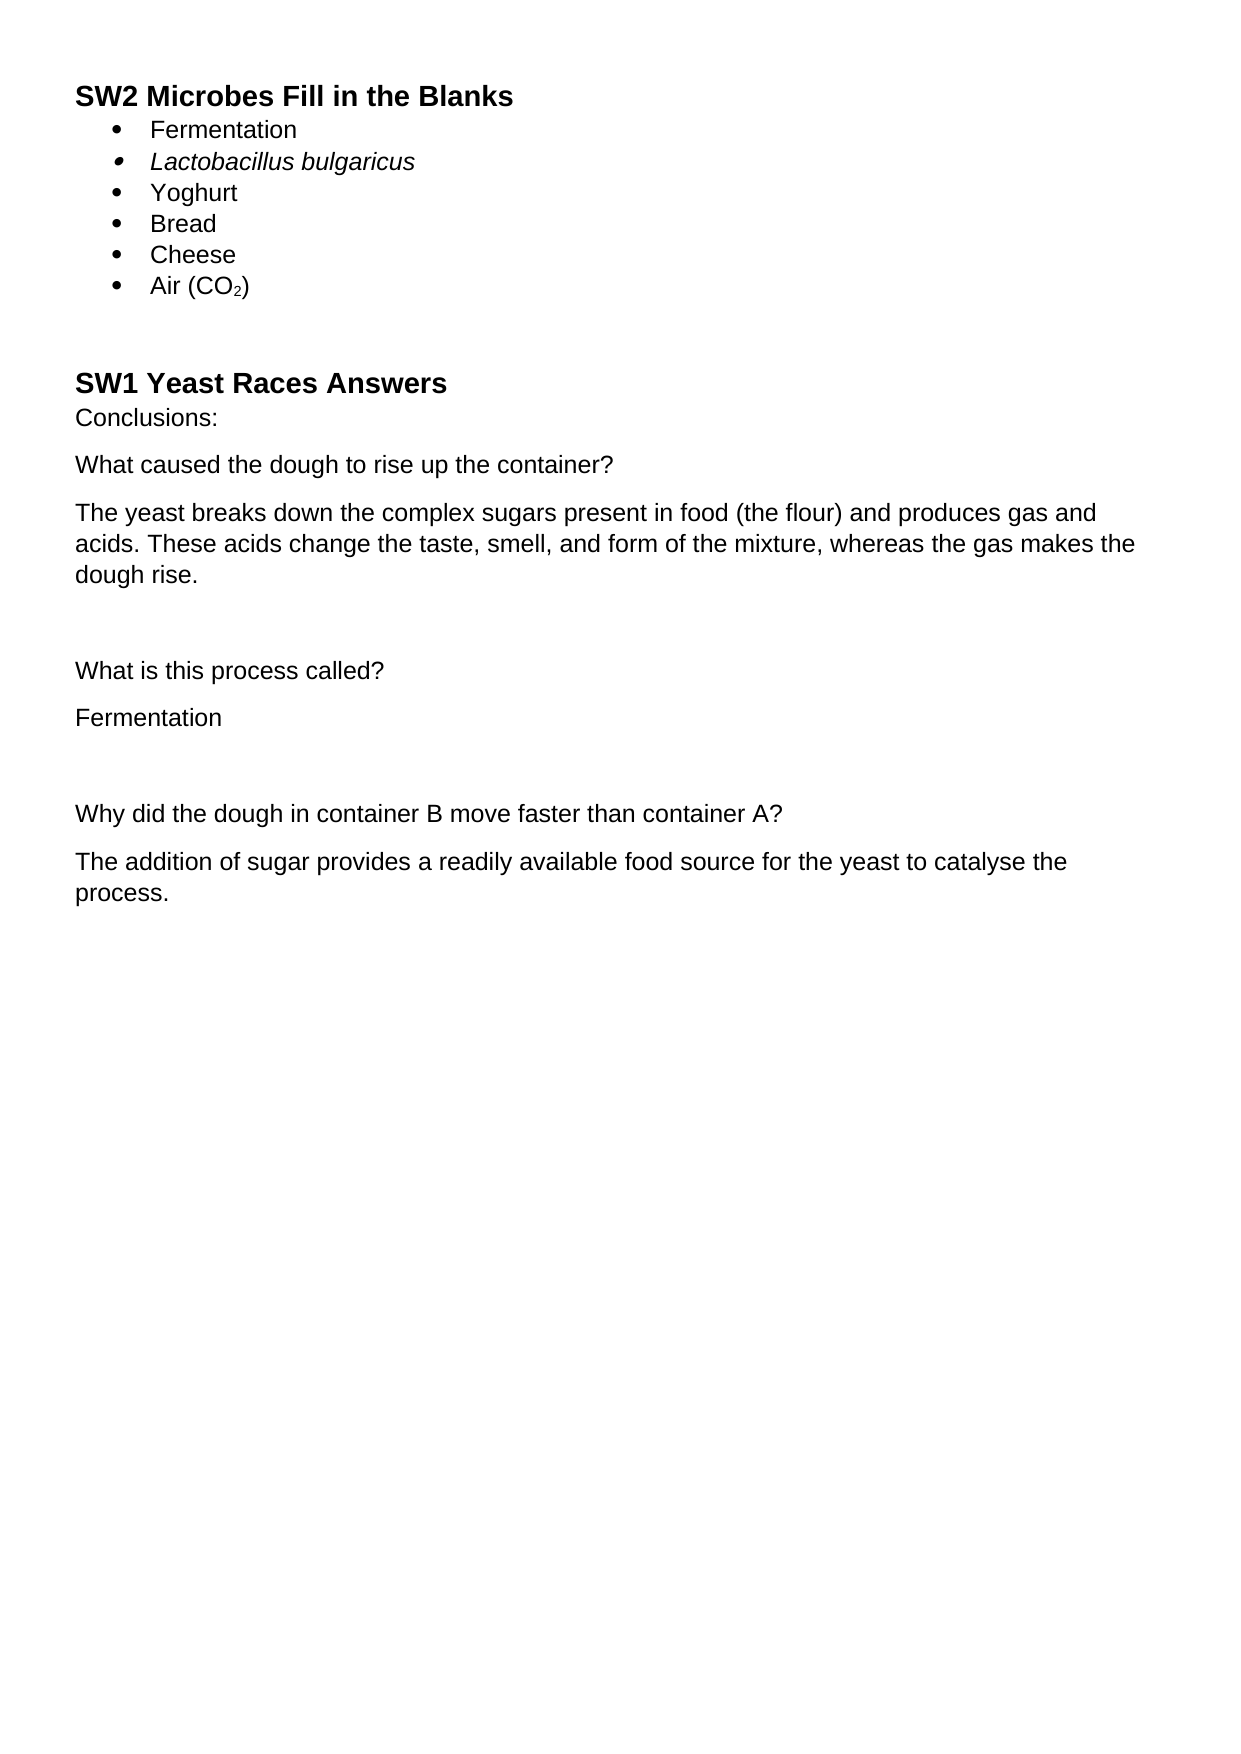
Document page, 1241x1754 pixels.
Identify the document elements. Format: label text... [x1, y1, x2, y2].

subtitle SW2 Microbes Fill in the Blanks [75, 79, 1165, 113]
list Air (CO2) [112, 271, 1165, 300]
list Fermentation [112, 115, 1165, 144]
text What is this process called? [75, 656, 1165, 684]
text Conclusions: [75, 403, 1165, 431]
subtitle SW1 Yeast Races Answers [75, 367, 1165, 400]
text Why did the dough in container B move faster than container A? [75, 799, 1165, 827]
text The addition of sugar provides a readily available food source for the yeast to catalyse the process. [75, 846, 1165, 906]
list Bread [112, 209, 1165, 238]
text What caused the dough to rise up the container? [75, 450, 1165, 479]
list Cheese [112, 240, 1165, 269]
list Lactobacillus bulgaricus [112, 146, 1165, 175]
text The yeast breaks down the complex sugars present in food (the flour) and produces gas and acids. These acids change the taste, smell, and form of the mixture, whereas the gas makes the dough rise. [75, 498, 1165, 589]
list Yoghurt [112, 178, 1165, 206]
text Fermentation [75, 703, 1165, 732]
